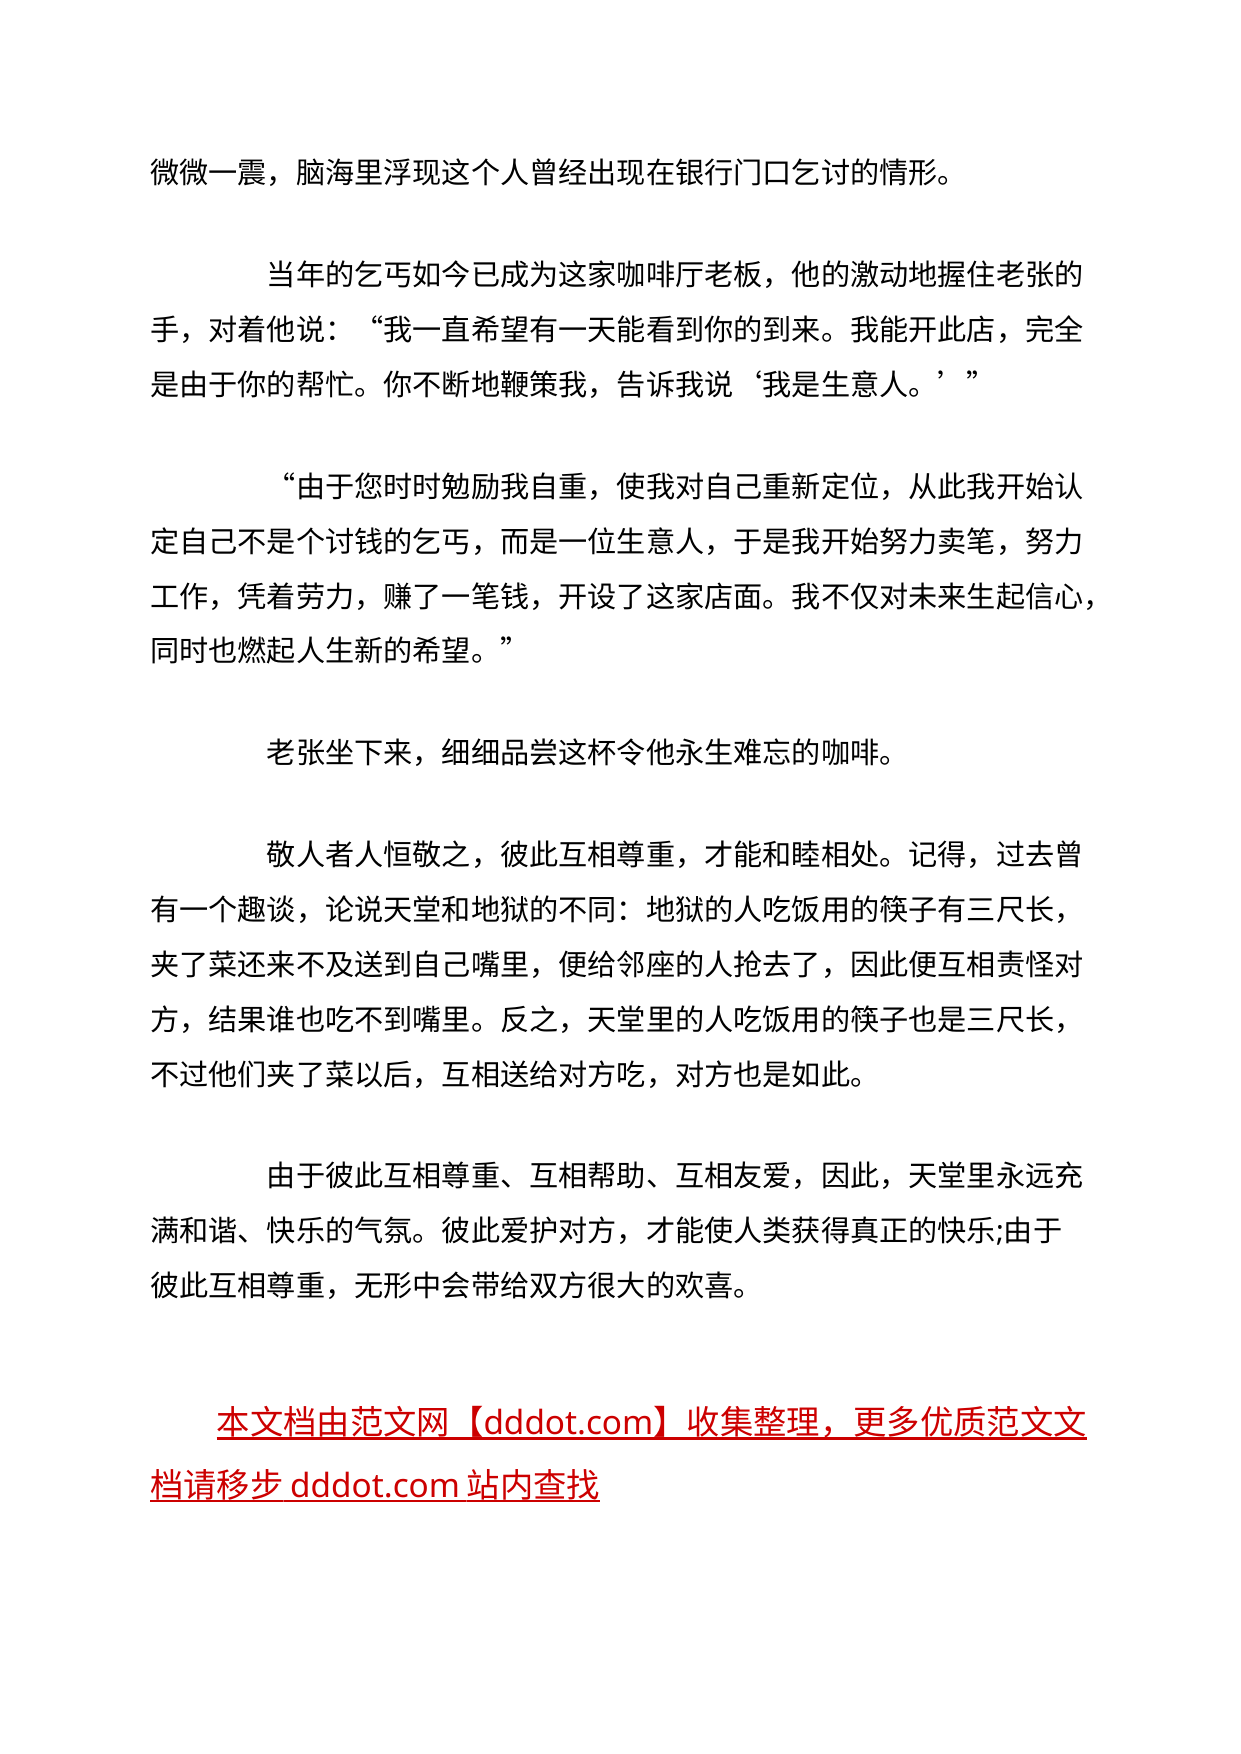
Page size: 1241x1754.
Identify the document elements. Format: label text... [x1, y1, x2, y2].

text 老张坐下来，细细品尝这杯令他永生难忘的咖啡。 [150, 730, 1090, 772]
text 当年的乞丐如今已成为这家咖啡厅老板，他的激动地握住老张的手，对着他说：“我一直希望有一天能看到你的到来。我能开此店，完全是由于你的帮忙。你不断地鞭策我，告诉我说‘我是生意人。’” [150, 252, 1090, 404]
text 本文档由范文网【dddot.com】收集整理，更多优质范文文档请移步dddot.com站内查找 [150, 1396, 1090, 1507]
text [150, 150, 1090, 192]
text 由于彼此互相尊重、互相帮助、互相友爱，因此，天堂里永远充满和谐、快乐的气氛。彼此爱护对方，才能使人类获得真正的快乐;由于彼此互相尊重，无形中会带给双方很大的欢喜。 [150, 1153, 1090, 1305]
text “由于您时时勉励我自重，使我对自己重新定位，从此我开始认定自己不是个讨钱的乞丐，而是一位生意人，于是我开始努力卖笔，努力工作，凭着劳力，赚了一笔钱，开设了这家店面。我不仅对未来生起信心，同时也燃起人生新的希望。” [150, 463, 1090, 670]
text 敬人者人恒敬之，彼此互相尊重，才能和睦相处。记得，过去曾有一个趣谈，论说天堂和地狱的不同：地狱的人吃饭用的筷子有三尺长，夹了菜还来不及送到自己嘴里，便给邻座的人抢去了，因此便互相责怪对方，结果谁也吃不到嘴里。反之，天堂里的人吃饭用的筷子也是三尺长，不过他们夹了菜以后，互相送给对方吃，对方也是如此。 [150, 832, 1090, 1093]
